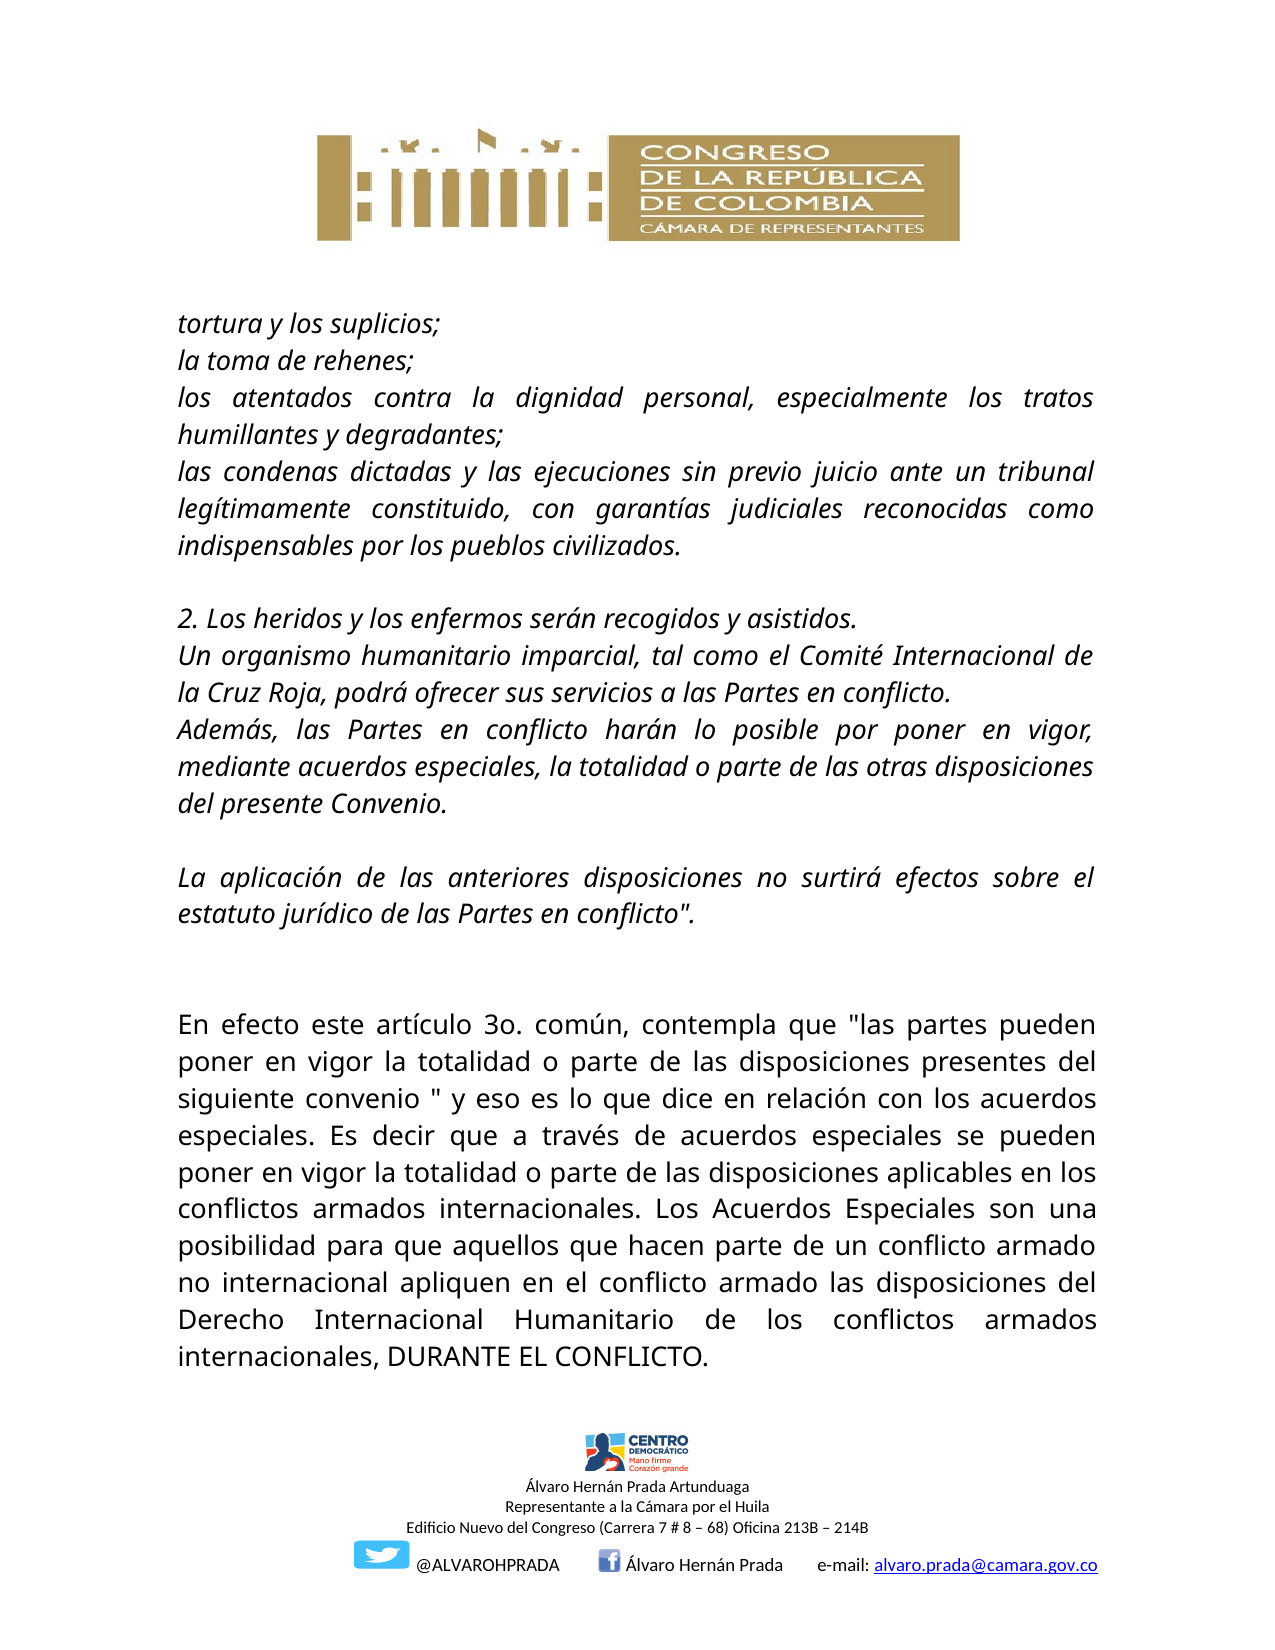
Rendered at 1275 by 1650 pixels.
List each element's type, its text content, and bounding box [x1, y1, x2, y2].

text las condenas dictadas y las ejecuciones sin previo juicio ante un tribunal legítimamente constituido, con garantías judiciales reconocidas como indispensables por los pueblos civilizados. [177, 452, 1098, 563]
picture [347, 1537, 415, 1572]
text Un organismo humanitario imparcial, tal como el Comité Internacional de la Cruz Roja, podrá ofrecer sus servicios a las Partes en conflicto. [177, 637, 1098, 711]
picture [301, 73, 974, 305]
text 2. Los heridos y los enfermos serán recogidos y asistidos. [177, 600, 1098, 637]
text En efecto este artículo 3o. común, contempla que "las partes pueden poner en vigor la totalidad o parte de las disposiciones presentes del siguiente convenio " y eso es lo que dice en relación con los acuerdos especiales. Es decir que a través de acuerdos especiales se pueden poner en vigor la totalidad o parte de las disposiciones aplicables en los conflictos armados internacionales. Los Acuerdos Especiales son una posibilidad para que aquellos que hacen parte de un conflicto armado no internacional apliquen en el conflicto armado las disposiciones del Derecho Internacional Humanitario de los conflictos armados internacionales, DURANTE EL CONFLICTO. [177, 1006, 1098, 1374]
text La aplicación de las anteriores disposiciones no surtirá efectos sobre el estatuto jurídico de las Partes en conflicto". [177, 858, 1098, 932]
picture [581, 1427, 694, 1477]
text los atentados contra la dignidad personal, especialmente los tratos humillantes y degradantes; [177, 379, 1098, 452]
text la toma de rehenes; [177, 342, 1098, 379]
picture [598, 1549, 621, 1572]
text Además, las Partes en conflicto harán lo posible por poner en vigor, mediante acuerdos especiales, la totalidad o parte de las otras disposiciones del presente Convenio. [177, 711, 1098, 821]
